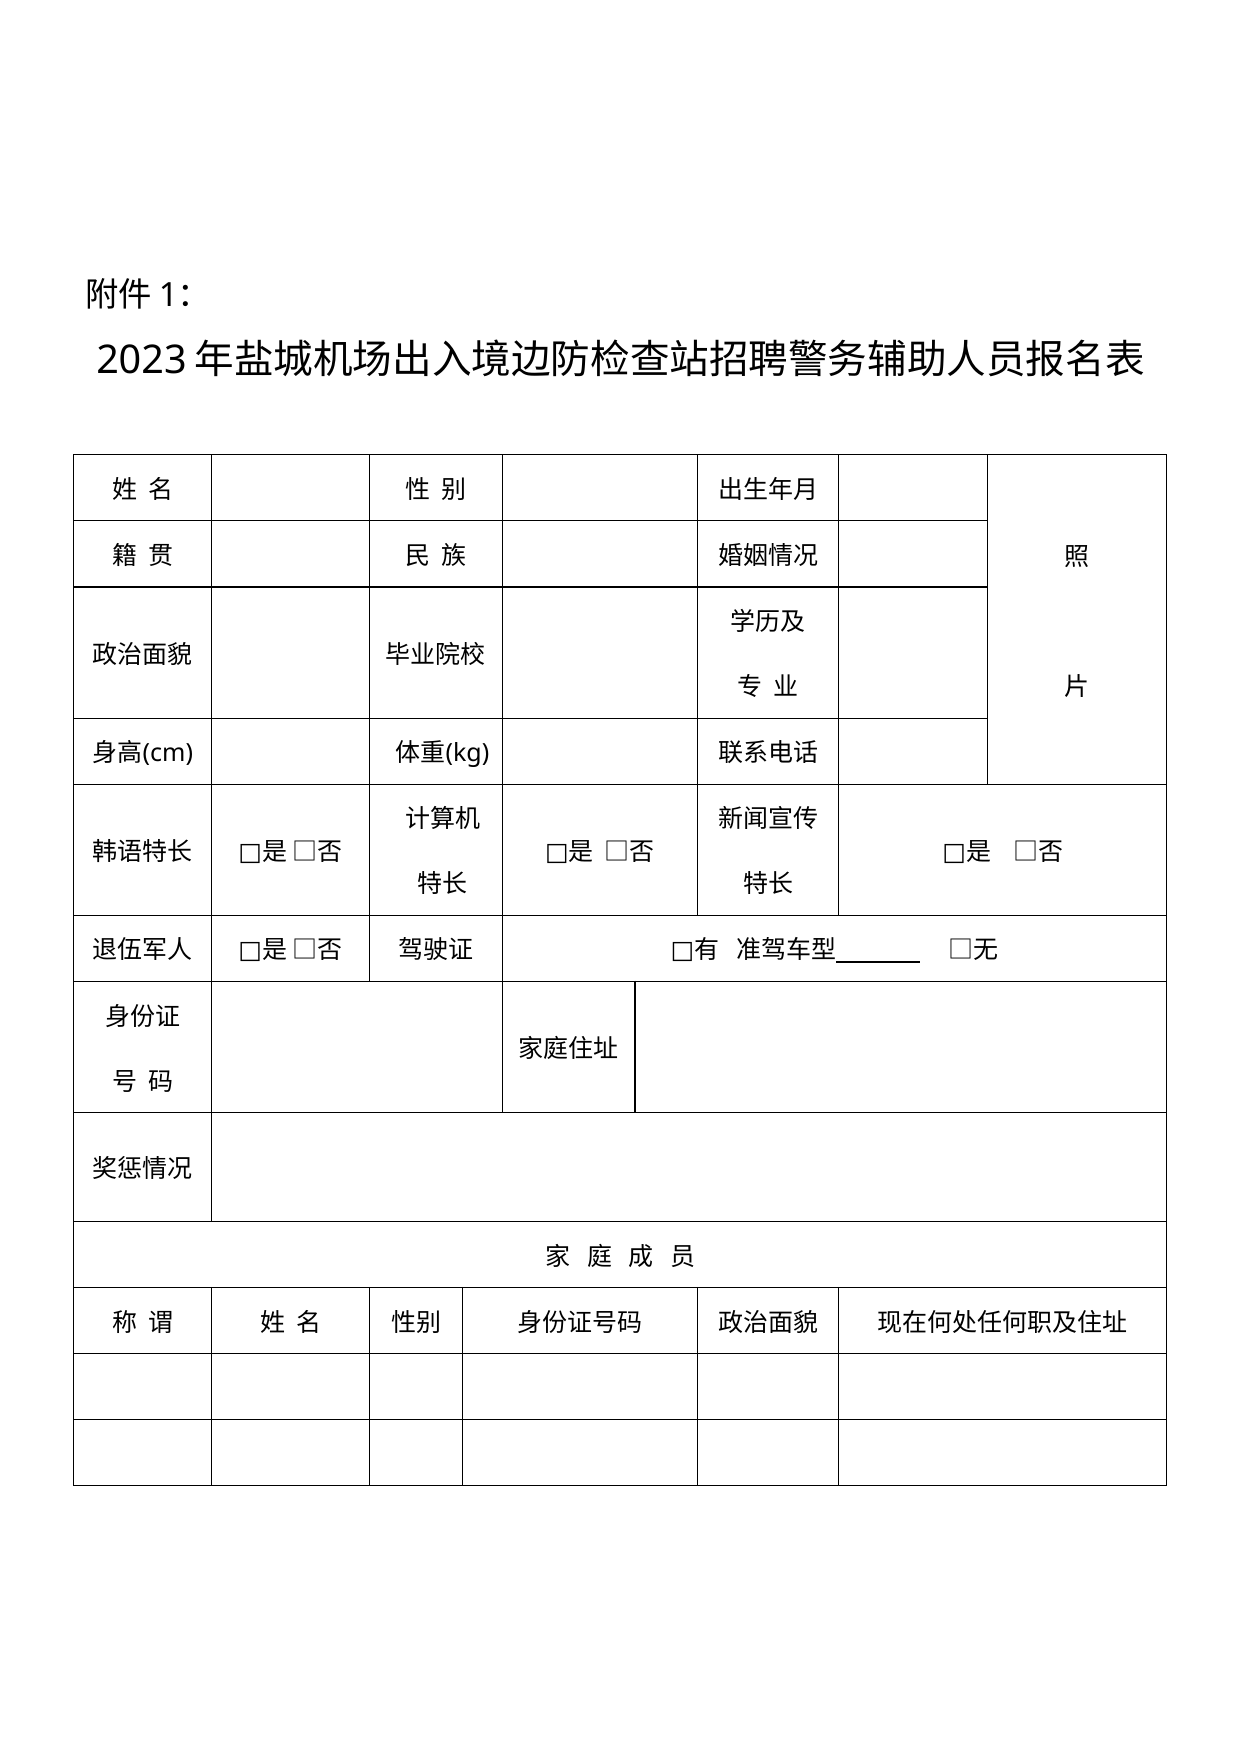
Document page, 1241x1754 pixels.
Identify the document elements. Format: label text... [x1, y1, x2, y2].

table_cell [74, 1354, 211, 1419]
table_cell 婚姻情况 [698, 521, 838, 586]
table_cell [212, 1420, 369, 1485]
table_cell [503, 719, 697, 783]
table_cell □是 □否 [503, 785, 697, 914]
table_cell [212, 982, 502, 1112]
table_cell [212, 588, 369, 717]
table_cell 计算机特长 [370, 785, 502, 914]
table_cell [503, 588, 697, 717]
table_cell 政治面貌 [698, 1288, 838, 1353]
table_cell [839, 1354, 1166, 1419]
table_cell 政治面貌 [74, 588, 211, 717]
table_cell [212, 521, 369, 586]
table_cell 称 谓 [74, 1288, 211, 1353]
table_header 附件1： 2023年盐城机场出入境边防检查站招聘警务辅助人员报名表 [74, 259, 1166, 454]
table_cell 家庭住址 [503, 982, 634, 1112]
table_cell □是 □否 [212, 785, 369, 914]
table_cell 体重(kg) [370, 719, 502, 783]
table_cell [839, 588, 987, 717]
table_cell [636, 982, 1166, 1112]
table_cell 毕业院校 [370, 588, 502, 717]
table_cell 身份证号码 [463, 1288, 697, 1353]
table_cell [839, 1420, 1166, 1485]
table_cell 韩语特长 [74, 785, 211, 914]
table_cell [212, 1113, 1166, 1221]
table_cell [698, 1354, 838, 1419]
table_cell 家 庭 成 员 [74, 1222, 1166, 1287]
table_cell 联系电话 [698, 719, 838, 783]
table_cell [370, 1420, 462, 1485]
table_cell [503, 521, 697, 586]
table_cell 照 片 [988, 455, 1166, 783]
table_cell [463, 1354, 697, 1419]
table_cell 姓 名 [74, 455, 211, 520]
table_cell 身高(cm) [74, 719, 211, 783]
table_cell [463, 1420, 697, 1485]
table_cell 出生年月 [698, 455, 838, 520]
table_cell [698, 1420, 838, 1485]
table_cell [212, 455, 369, 520]
table_cell 身份证 号 码 [74, 982, 211, 1112]
table_cell 性别 [370, 1288, 462, 1353]
table_cell [212, 1354, 369, 1419]
table_cell 退伍军人 [74, 916, 211, 981]
table_cell 现在何处任何职及住址 [839, 1288, 1166, 1353]
table_cell 籍 贯 [74, 521, 211, 586]
table_cell 奖惩情况 [74, 1113, 211, 1221]
table_cell [839, 719, 987, 783]
table_cell 学历及 专 业 [698, 588, 838, 717]
table_cell 民 族 [370, 521, 502, 586]
table_cell [370, 1354, 462, 1419]
table_cell □有 准驾车型 □无 [503, 916, 1166, 981]
table_cell [839, 521, 987, 586]
table_cell □是 □否 [212, 916, 369, 981]
table_cell [503, 455, 697, 520]
table_cell 新闻宣传特长 [698, 785, 838, 914]
table_cell [212, 719, 369, 783]
table_cell □是 □否 [839, 785, 1166, 914]
table_cell [74, 1420, 211, 1485]
table_cell 性 别 [370, 455, 502, 520]
table_cell 驾驶证 [370, 916, 502, 981]
table_cell 姓 名 [212, 1288, 369, 1353]
table_cell [839, 455, 987, 520]
